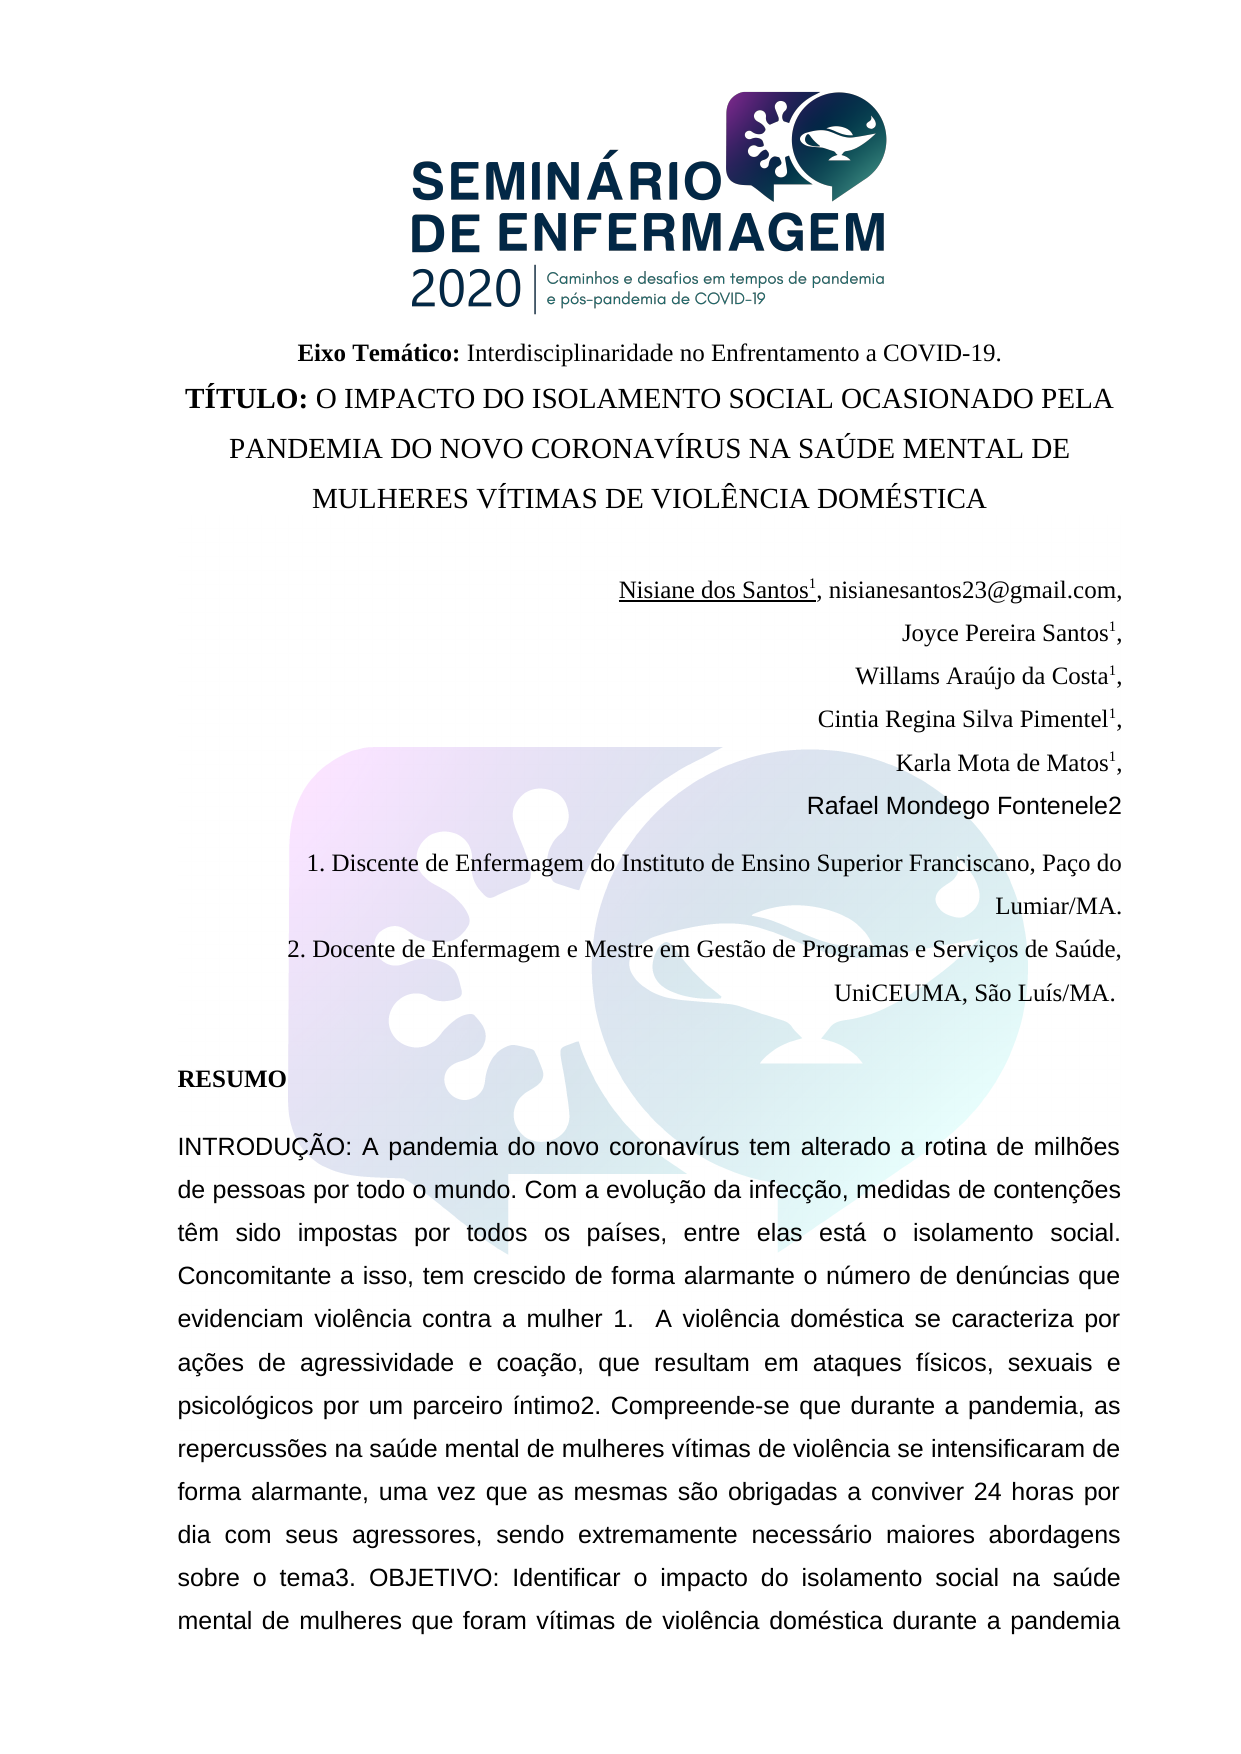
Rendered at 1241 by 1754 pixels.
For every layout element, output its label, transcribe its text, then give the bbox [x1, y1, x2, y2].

text , [177, 748, 1122, 776]
text RESUMO [177, 1064, 1122, 1093]
text , , [177, 575, 1122, 604]
text , [177, 661, 1122, 690]
text TÍTULO: [177, 381, 1122, 515]
text , [177, 704, 1122, 733]
picture [356, 73, 944, 338]
text , [177, 618, 1122, 647]
text Eixo Temático: [177, 338, 1122, 367]
